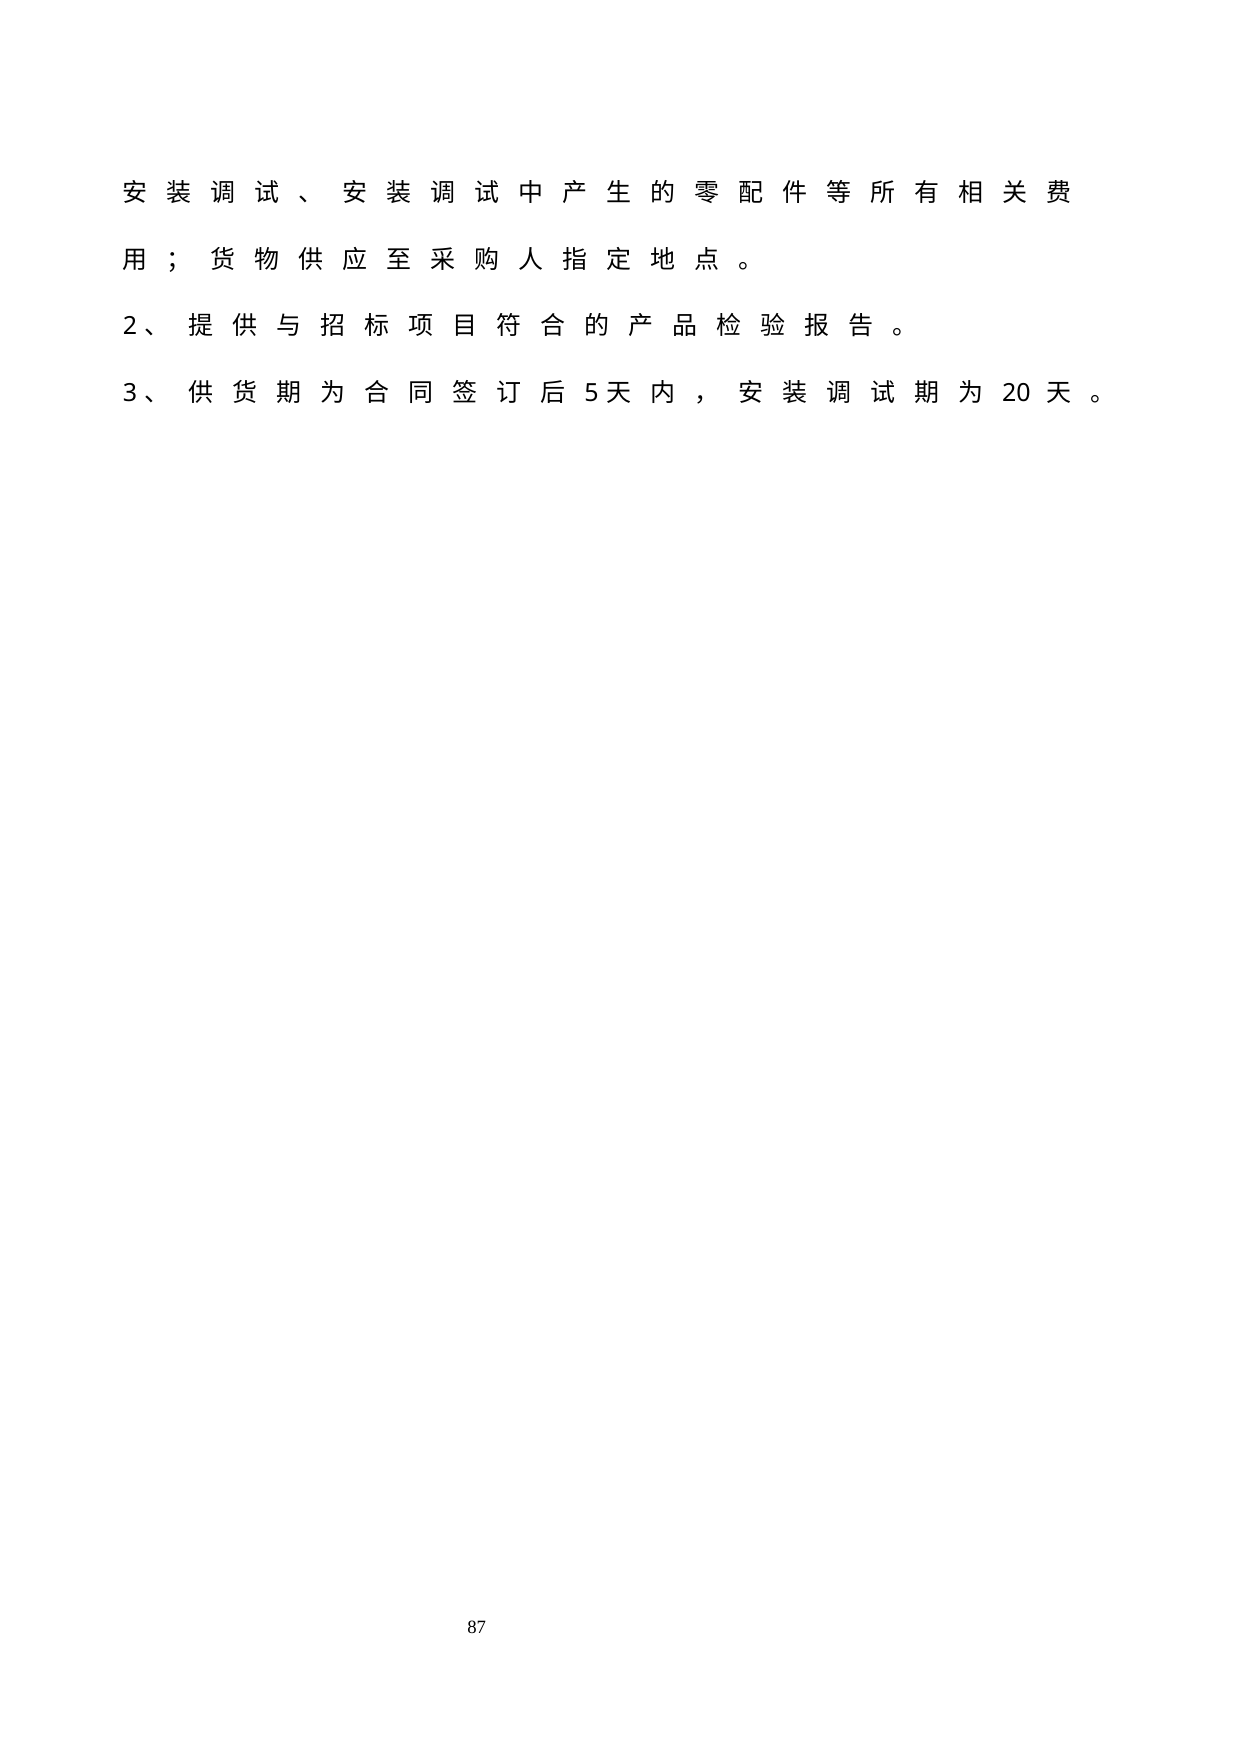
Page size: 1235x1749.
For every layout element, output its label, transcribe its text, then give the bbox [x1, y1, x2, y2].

text 3、供货期为合同签订后5天内，安装调试期为20天。 [123, 357, 1112, 424]
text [123, 157, 1112, 291]
text 2、提供与招标项目符合的产品检验报告。 [123, 291, 1112, 357]
